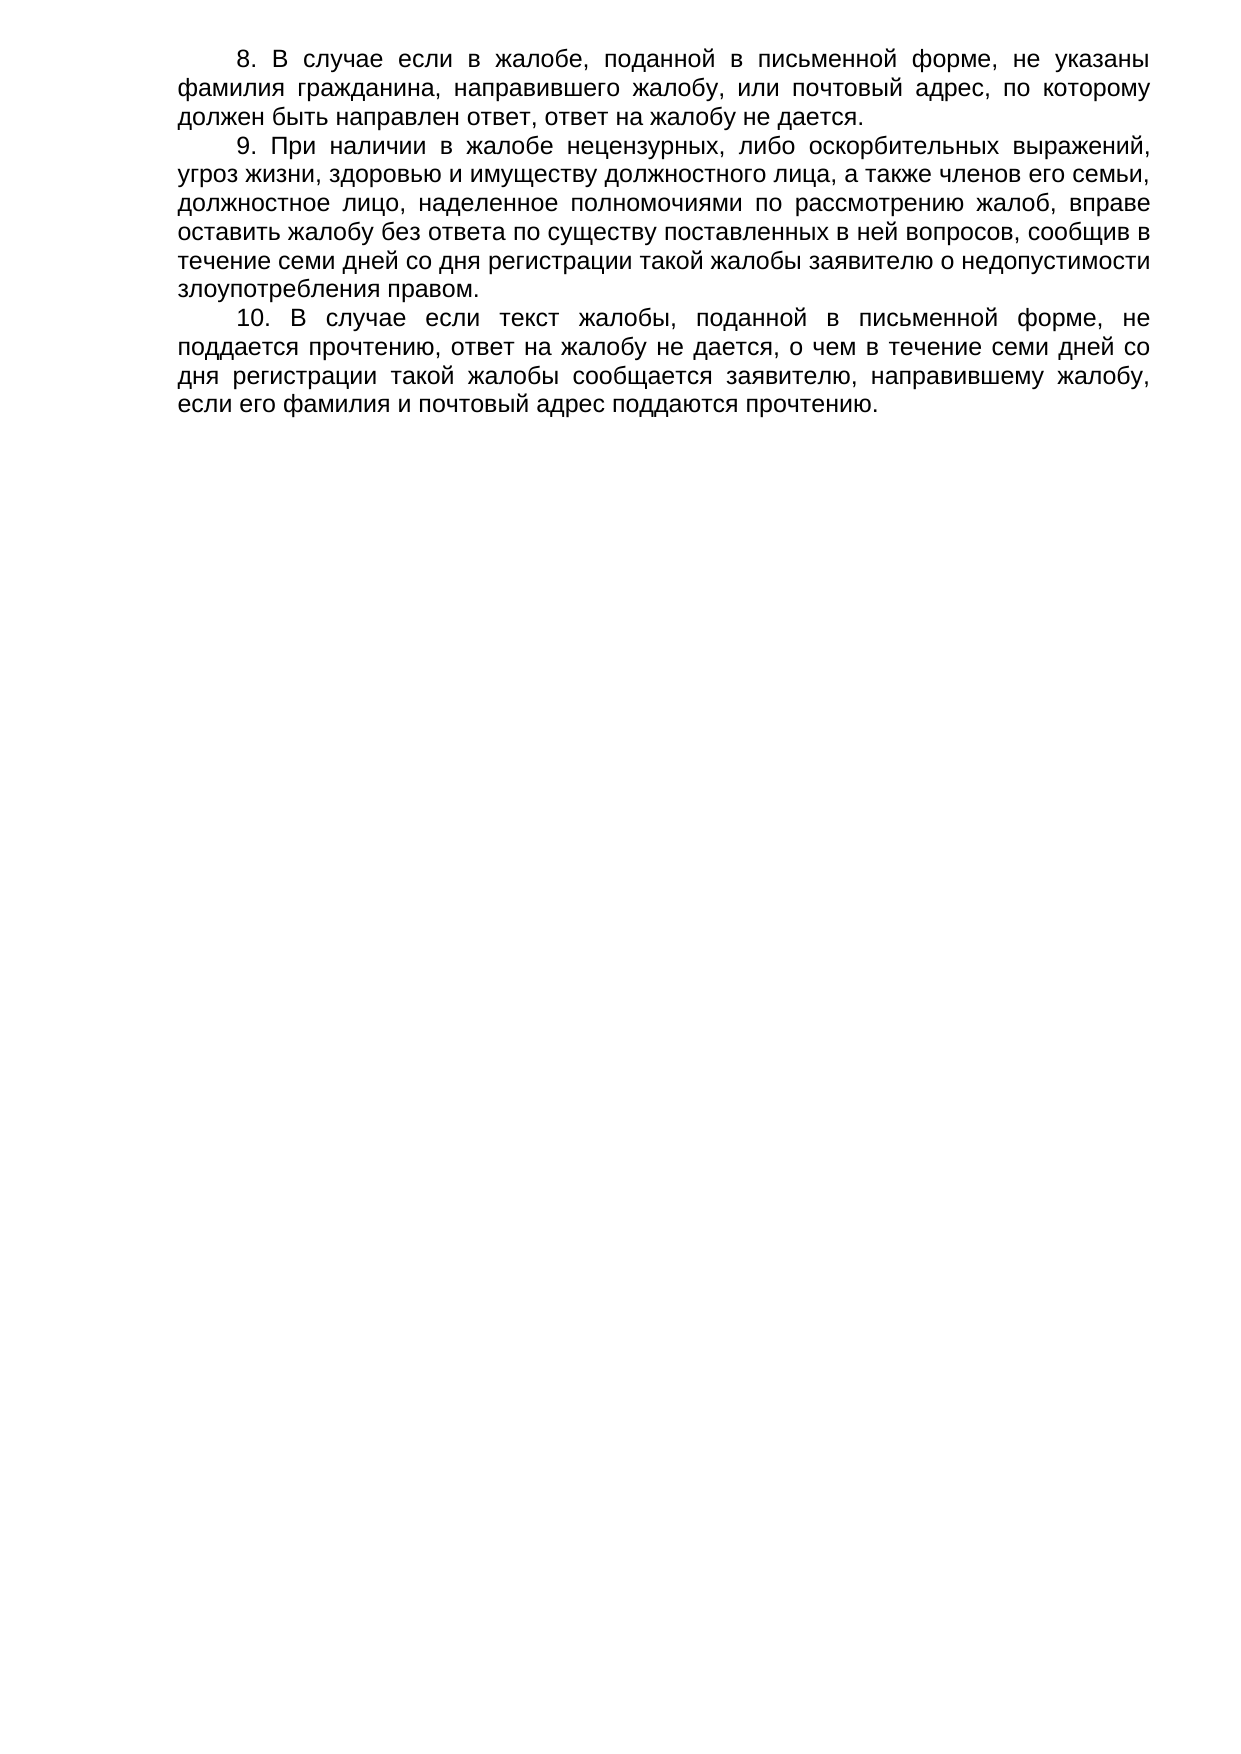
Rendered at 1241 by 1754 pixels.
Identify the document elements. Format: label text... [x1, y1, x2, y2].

text 9. При наличии в жалобе нецензурных, либо оскорбительных выражений, угроз жизни, здоровью и имуществу должностного лица, а также членов его семьи, должностное лицо, наделенное полномочиями по рассмотрению жалоб, вправе оставить жалобу без ответа по существу поставленных в ней вопросов, сообщив в течение семи дней со дня регистрации такой жалобы заявителю о недопустимости злоупотребления правом. [177, 131, 1152, 303]
text 10. В случае если текст жалобы, поданной в письменной форме, не поддается прочтению, ответ на жалобу не дается, о чем в течение семи дней со дня регистрации такой жалобы сообщается заявителю, направившему жалобу, если его фамилия и почтовый адрес поддаются прочтению. [177, 303, 1152, 418]
text 8. В случае если в жалобе, поданной в письменной форме, не указаны фамилия гражданина, направившего жалобу, или почтовый адрес, по которому должен быть направлен ответ, ответ на жалобу не дается. [177, 44, 1152, 131]
